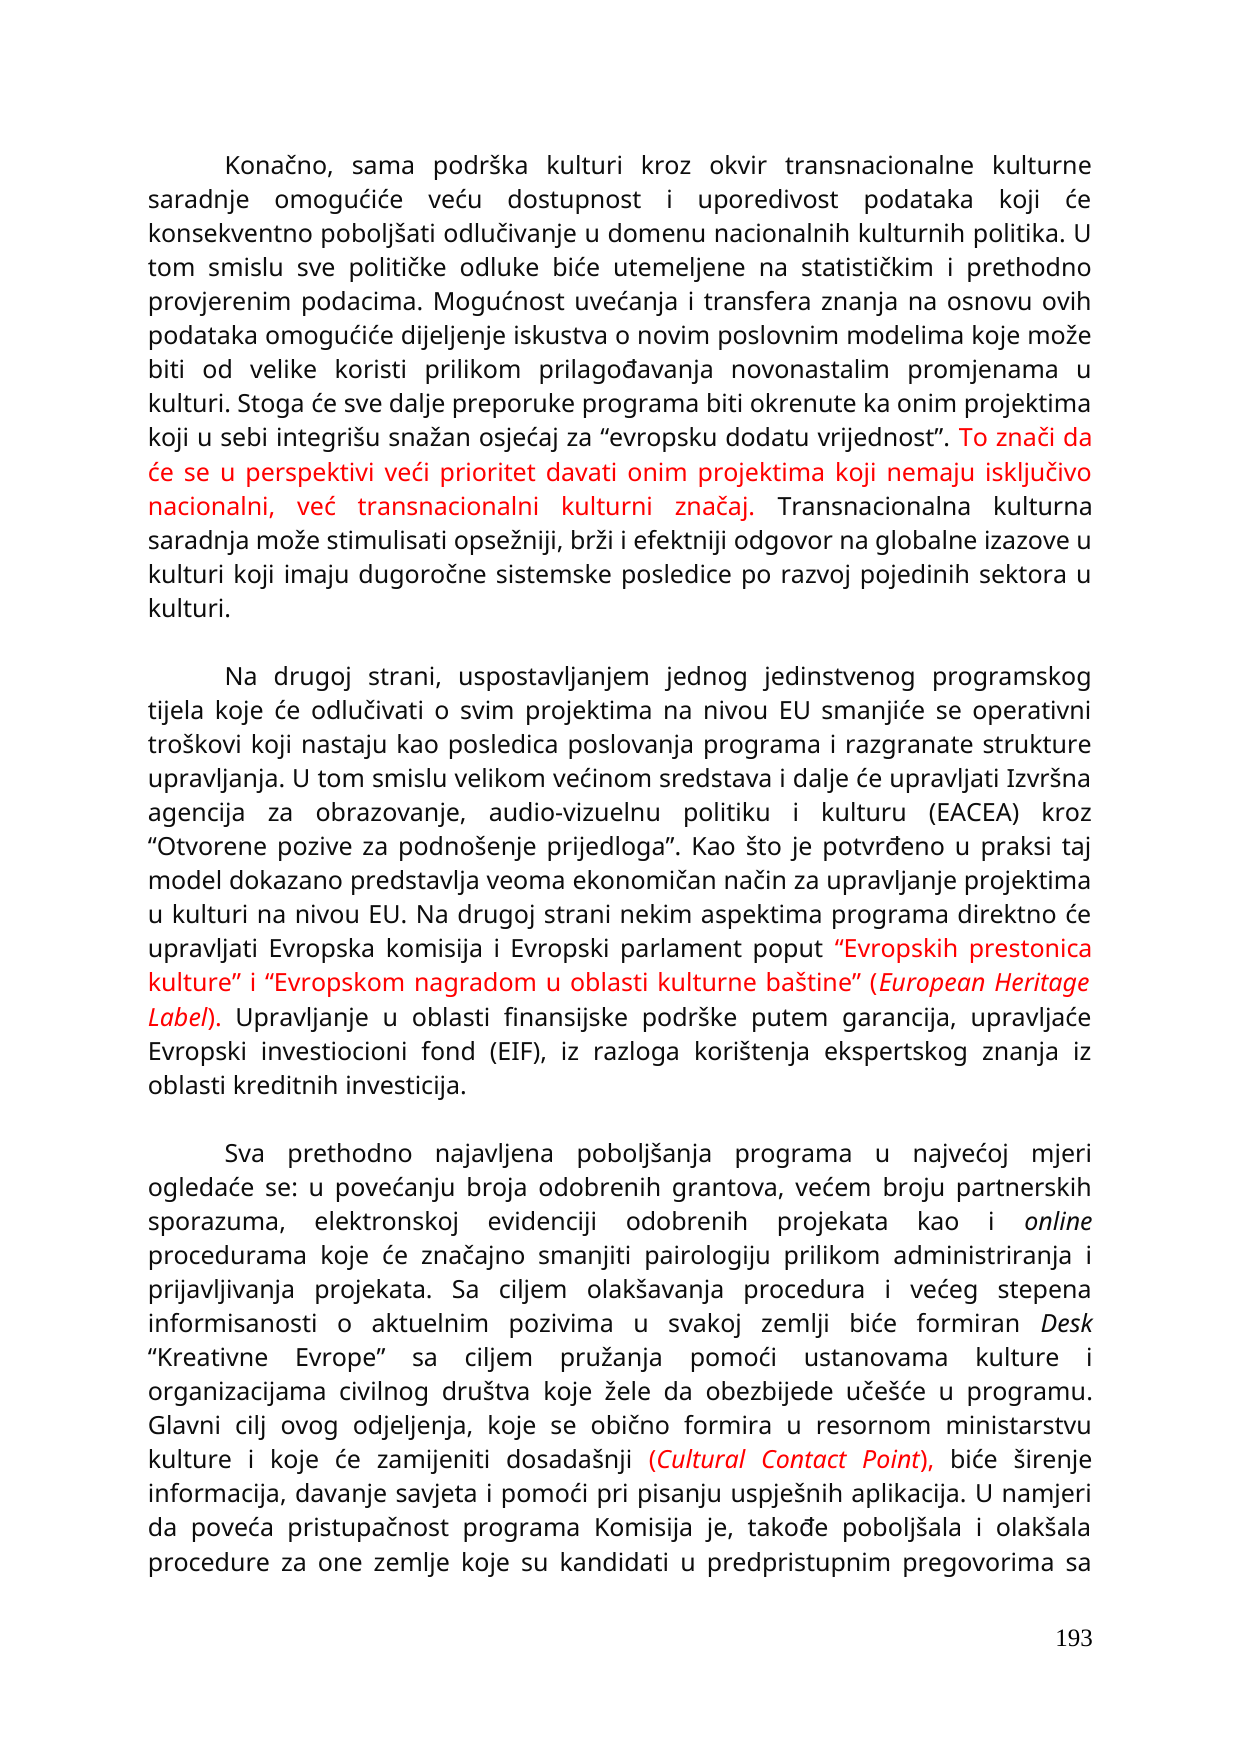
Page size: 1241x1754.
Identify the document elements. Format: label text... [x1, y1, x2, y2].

text Na drugoj strani, uspostavljanjem jednog jedinstvenog programskog tijela koje će odlučivati o svim projektima na nivou EU smanjiće se operativni troškovi koji nastaju kao posledica poslovanja programa i razgranate strukture upravljanja. U tom smislu velikom većinom sredstava i dalje će upravljati Izvršna agencija za obrazovanje, audio-vizuelnu politiku i kulturu (EACEA) kroz “Otvorene pozive za podnošenje prijedloga”. Kao što je potvrđeno u praksi taj model dokazano predstavlja veoma ekonomičan način za upravljanje projektima u kulturi na nivou EU. Na drugoj strani nekim aspektima programa direktno će upravljati Evropska komisija i Evropski parlament poput “Evropskih prestonica kulture” i “Evropskom nagradom u oblasti kulturne baštine” (European Heritage Label). Upravljanje u oblasti finansijske podrške putem garancija, upravljaće Evropski investiocioni fond (EIF), iz razloga korištenja ekspertskog znanja iz oblasti kreditnih investicija. [148, 658, 1093, 1101]
text Konačno, sama podrška kulturi kroz okvir transnacionalne kulturne saradnje omogućiće veću dostupnost i uporedivost podataka koji će konsekventno poboljšati odlučivanje u domenu nacionalnih kulturnih politika. U tom smislu sve političke odluke biće utemeljene na statističkim i prethodno provjerenim podacima. Mogućnost uvećanja i transfera znanja na osnovu ovih podataka omogućiće dijeljenje iskustva o novim poslovnim modelima koje može biti od velike koristi prilikom prilagođavanja novonastalim promjenama u kulturi. Stoga će sve dalje preporuke programa biti okrenute ka onim projektima koji u sebi integrišu snažan osjećaj za “evropsku dodatu vrijednost”. To znači da će se u perspektivi veći prioritet davati onim projektima koji nemaju isključivo nacionalni, već transnacionalni kulturni značaj. Transnacionalna kulturna saradnja može stimulisati opsežniji, brži i efektniji odgovor na globalne izazove u kulturi koji imaju dugoročne sistemske posledice po razvoj pojedinih sektora u kulturi. [148, 148, 1093, 624]
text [148, 1135, 1093, 1578]
